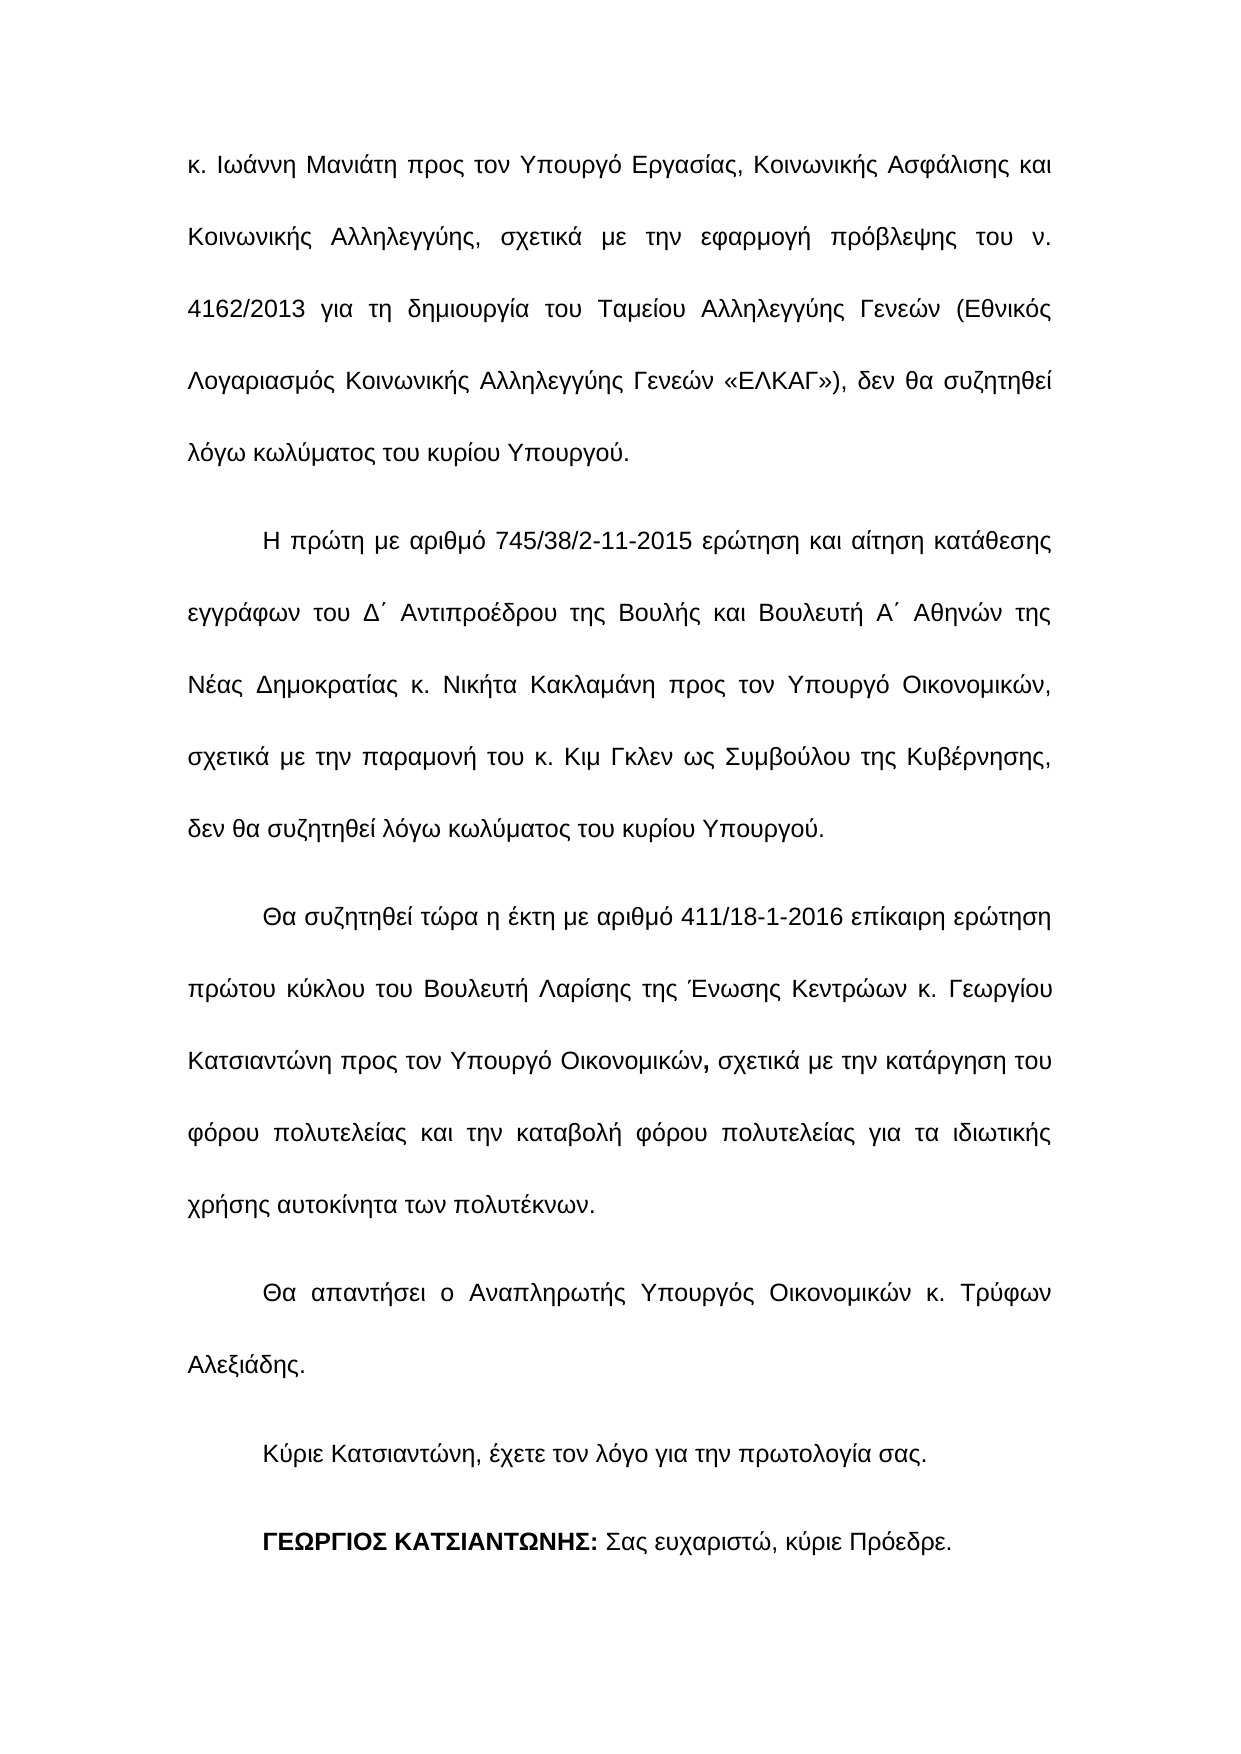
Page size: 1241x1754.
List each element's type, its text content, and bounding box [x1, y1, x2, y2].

text Κύριε Κατσιαντώνη, έχετε τον λόγο για την πρωτολογία σας. [187, 1438, 1053, 1467]
text Θα απαντήσει ο Αναπληρωτής Υπουργός Οικονομικών κ. Τρύφων Αλεξιάδης. [187, 1278, 1053, 1379]
text Η πρώτη με αριθμό 745/38/2-11-2015 ερώτηση και αίτηση κατάθεσης εγγράφων του Δ΄ Αντιπροέδρου της Βουλής και Βουλευτή Α΄ Αθηνών της Νέας Δημοκρατίας κ. Νικήτα Κακλαμάνη προς τον Υπουργό Οικονομικών, σχετικά με την παραμονή του κ. Κιμ Γκλεν ως Συμβούλου της Κυβέρνησης, δεν θα συζητηθεί λόγω κωλύματος του κυρίου Υπουργού. [187, 526, 1053, 842]
text Θα συζητηθεί τώρα η έκτη με αριθμό 411/18-1-2016 επίκαιρη ερώτηση πρώτου κύκλου του Βουλευτή Λαρίσης της Ένωσης Κεντρώων κ. Γεωργίου Κατσιαντώνη προς τον Υπουργό Οικονομικών, σχετικά με την κατάργηση του φόρου πολυτελείας και την καταβολή φόρου πολυτελείας για τα ιδιωτικής χρήσης αυτοκίνητα των πολυτέκνων. [187, 902, 1053, 1218]
text ΓΕΩΡΓΙΟΣ ΚΑΤΣΙΑΝΤΩΝΗΣ: Σας ευχαριστώ, κύριε Πρόεδρε. [187, 1527, 1053, 1556]
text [187, 150, 1053, 466]
